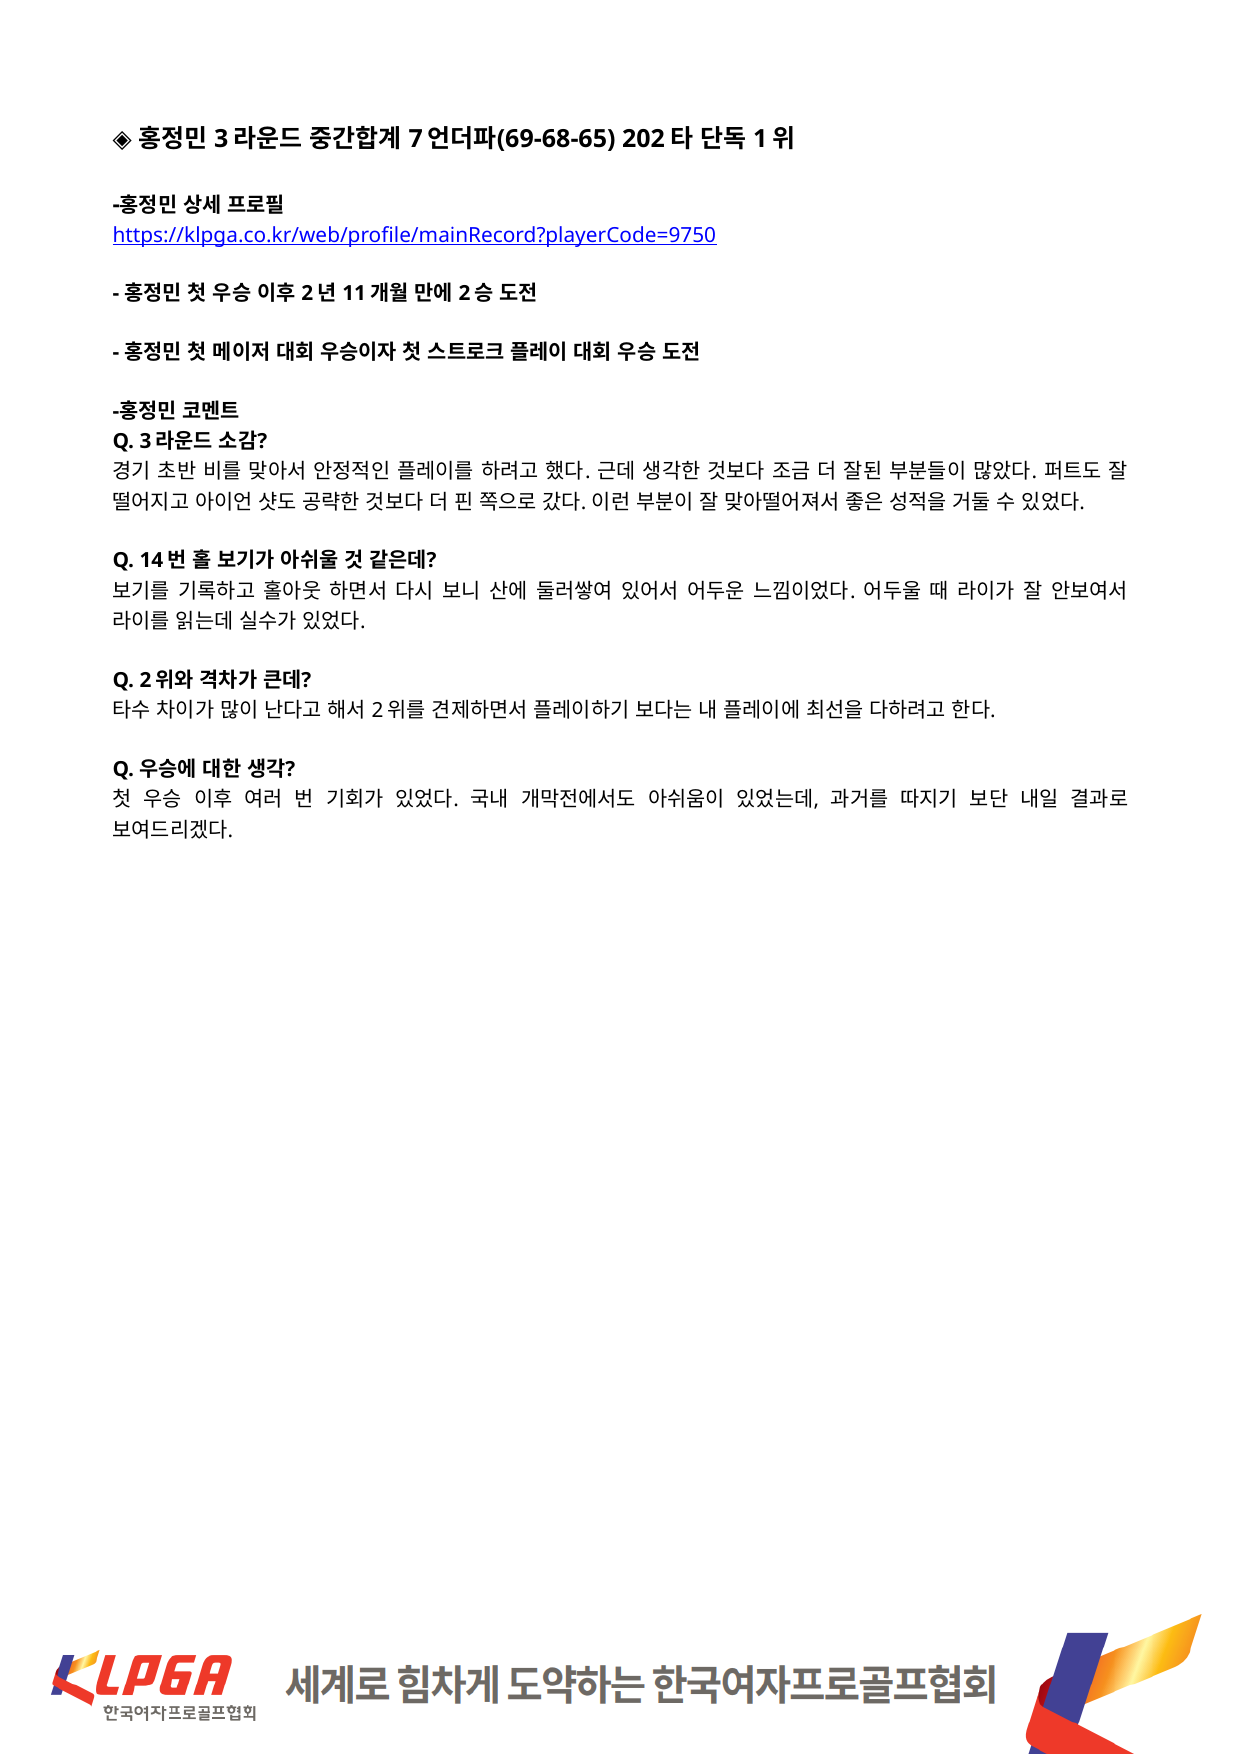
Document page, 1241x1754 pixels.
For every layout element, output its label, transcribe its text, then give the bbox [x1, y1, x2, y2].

text - 홍정민 첫 우승 이후 2년 11개월 만에 2승 도전 [112, 277, 1128, 307]
text 첫 우승 이후 여러 번 기회가 있었다. 국내 개막전에서도 아쉬움이 있었는데, 과거를 따지기 보단 내일 결과로 보여드리겠다. [112, 782, 1128, 843]
text Q. 14번 홀 보기가 아쉬울 것 같은데? [112, 544, 1128, 574]
text 경기 초반 비를 맞아서 안정적인 플레이를 하려고 했다. 근데 생각한 것보다 조금 더 잘된 부분들이 많았다. 퍼트도 잘 떨어지고 아이언 샷도 공략한 것보다 더 핀 쪽으로 갔다. 이런 부분이 잘 맞아떨어져서 좋은 성적을 거둘 수 있었다. [112, 455, 1128, 515]
text Q. 2위와 격차가 큰데? [112, 663, 1128, 693]
text https://klpga.co.kr/web/profile/mainRecord?playerCode=9750 [112, 220, 1128, 248]
text - 홍정민 첫 메이저 대회 우승이자 첫 스트로크 플레이 대회 우승 도전 [112, 335, 1128, 366]
text -홍정민 상세 프로필 [112, 188, 1128, 220]
text Q. 우승에 대한 생각? [112, 752, 1128, 782]
text 타수 차이가 많이 난다고 해서 2위를 견제하면서 플레이하기 보다는 내 플레이에 최선을 다하려고 한다. [112, 693, 1128, 724]
picture [21, 1610, 1228, 1754]
text ◈ 홍정민 3라운드 중간합계 7언더파(69-68-65) 202타 단독 1위 [112, 118, 1128, 154]
text 보기를 기록하고 홀아웃 하면서 다시 보니 산에 둘러쌓여 있어서 어두운 느낌이었다. 어두울 때 라이가 잘 안보여서 라이를 읽는데 실수가 있었다. [112, 574, 1128, 635]
text Q. 3라운드 소감? [112, 424, 1128, 455]
text -홍정민 코멘트 [112, 394, 1128, 424]
